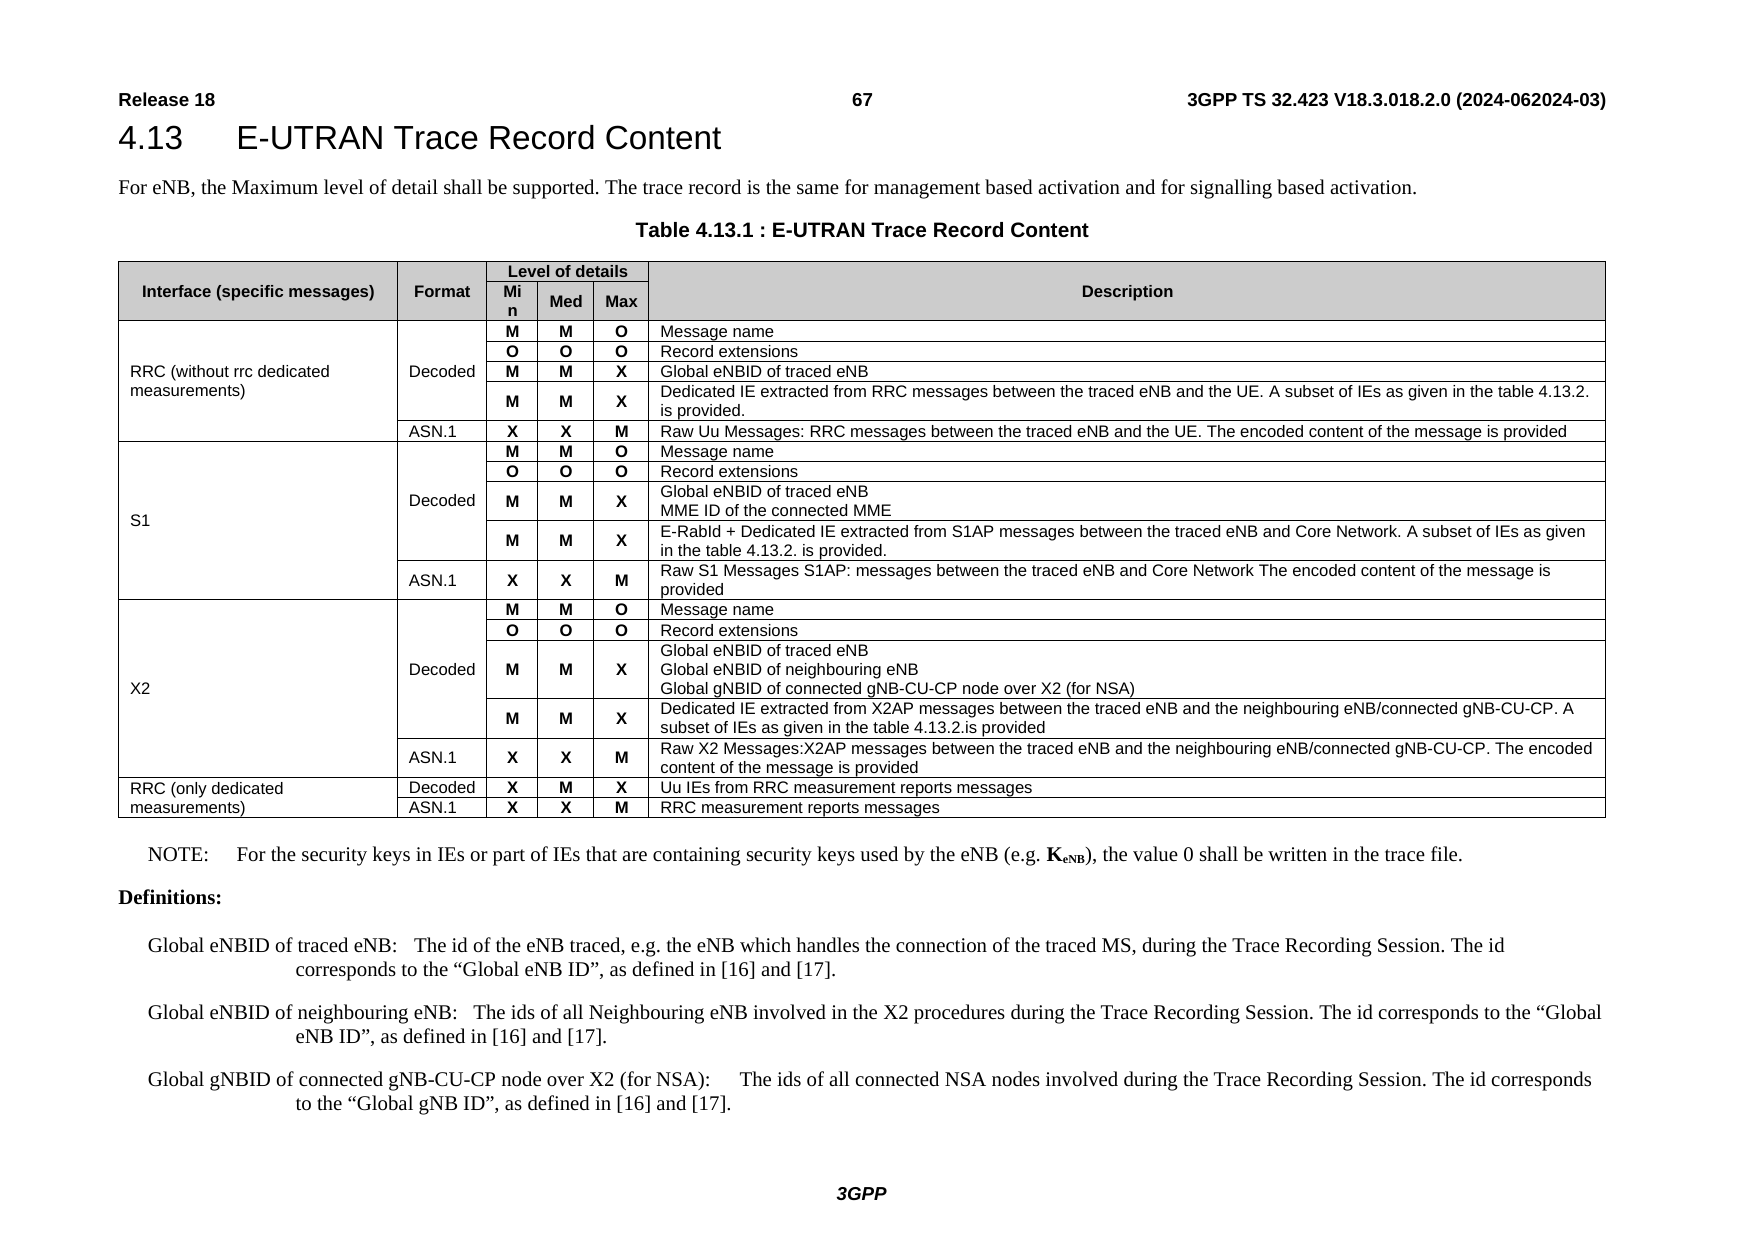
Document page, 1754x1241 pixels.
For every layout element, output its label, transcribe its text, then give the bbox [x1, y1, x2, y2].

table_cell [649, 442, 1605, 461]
subtitle 4.13 E-UTRAN Trace Record Content [118, 118, 1606, 157]
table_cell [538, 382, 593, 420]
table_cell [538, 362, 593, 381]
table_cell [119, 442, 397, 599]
text Global eNBID of traced eNB: The id of the eNB traced, e.g. the eNB which handles the connection of the traced MS, during the Trace Recording Session. The id corresponds to the “Global eNB ID”, as defined in [16] and [17]. [148, 933, 1606, 981]
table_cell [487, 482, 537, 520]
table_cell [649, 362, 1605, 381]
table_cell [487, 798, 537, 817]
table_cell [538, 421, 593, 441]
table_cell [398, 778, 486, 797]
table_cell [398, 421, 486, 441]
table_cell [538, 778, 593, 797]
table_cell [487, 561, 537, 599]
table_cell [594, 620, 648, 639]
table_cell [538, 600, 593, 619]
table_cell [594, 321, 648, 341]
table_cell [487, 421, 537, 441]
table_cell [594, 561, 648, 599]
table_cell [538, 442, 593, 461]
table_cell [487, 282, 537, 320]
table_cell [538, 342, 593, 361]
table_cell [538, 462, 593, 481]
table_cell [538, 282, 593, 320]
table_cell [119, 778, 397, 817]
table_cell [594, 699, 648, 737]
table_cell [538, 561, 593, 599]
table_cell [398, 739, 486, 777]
text NOTE: For the security keys in IEs or part of IEs that are containing security keys used by the eNB (e.g. KeNB), the value 0 shall be written in the trace file. [148, 842, 1606, 866]
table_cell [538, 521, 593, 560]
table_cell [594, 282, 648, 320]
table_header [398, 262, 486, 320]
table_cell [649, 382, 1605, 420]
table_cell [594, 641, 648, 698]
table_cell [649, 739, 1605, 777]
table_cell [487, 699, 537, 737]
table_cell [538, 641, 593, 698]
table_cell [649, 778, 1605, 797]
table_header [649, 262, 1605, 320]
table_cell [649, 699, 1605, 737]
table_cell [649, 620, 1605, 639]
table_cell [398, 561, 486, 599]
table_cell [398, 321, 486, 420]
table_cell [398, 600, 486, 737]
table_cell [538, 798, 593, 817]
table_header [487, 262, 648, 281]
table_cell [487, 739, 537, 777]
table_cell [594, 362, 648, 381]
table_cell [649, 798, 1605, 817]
text Global gNBID of connected gNB-CU-CP node over X2 (for NSA): The ids of all connected NSA nodes involved during the Trace Recording Session. The id corresponds to the “Global gNB ID”, as defined in [16] and [17]. [148, 1067, 1606, 1115]
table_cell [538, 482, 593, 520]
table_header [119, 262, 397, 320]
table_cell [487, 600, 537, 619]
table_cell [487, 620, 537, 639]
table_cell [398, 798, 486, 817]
text For eNB, the Maximum level of detail shall be supported. The trace record is the same for management based activation and for signalling based activation. [118, 175, 1606, 199]
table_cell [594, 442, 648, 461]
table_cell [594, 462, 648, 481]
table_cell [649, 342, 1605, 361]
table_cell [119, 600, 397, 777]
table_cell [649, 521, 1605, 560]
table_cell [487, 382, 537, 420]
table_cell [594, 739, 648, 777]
text Global eNBID of neighbouring eNB: The ids of all Neighbouring eNB involved in the X2 procedures during the Trace Recording Session. The id corresponds to the “Global eNB ID”, as defined in [16] and [17]. [148, 1000, 1606, 1048]
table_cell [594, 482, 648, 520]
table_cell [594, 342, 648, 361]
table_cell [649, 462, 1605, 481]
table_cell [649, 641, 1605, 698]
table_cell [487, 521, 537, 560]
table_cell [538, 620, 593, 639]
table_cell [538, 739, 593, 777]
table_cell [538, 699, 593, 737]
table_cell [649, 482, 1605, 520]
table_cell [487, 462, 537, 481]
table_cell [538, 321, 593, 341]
text Definitions: [118, 885, 1606, 909]
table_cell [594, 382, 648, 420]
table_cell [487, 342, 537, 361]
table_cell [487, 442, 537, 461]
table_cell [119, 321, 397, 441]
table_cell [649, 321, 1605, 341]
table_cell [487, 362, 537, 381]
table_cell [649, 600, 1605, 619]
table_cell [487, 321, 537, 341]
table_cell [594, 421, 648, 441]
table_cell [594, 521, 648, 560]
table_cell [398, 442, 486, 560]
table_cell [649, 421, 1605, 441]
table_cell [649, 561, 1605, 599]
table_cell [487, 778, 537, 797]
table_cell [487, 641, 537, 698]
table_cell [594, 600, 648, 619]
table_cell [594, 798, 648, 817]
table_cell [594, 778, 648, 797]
text Table 4.13.1 : E-UTRAN Trace Record Content [118, 218, 1606, 242]
